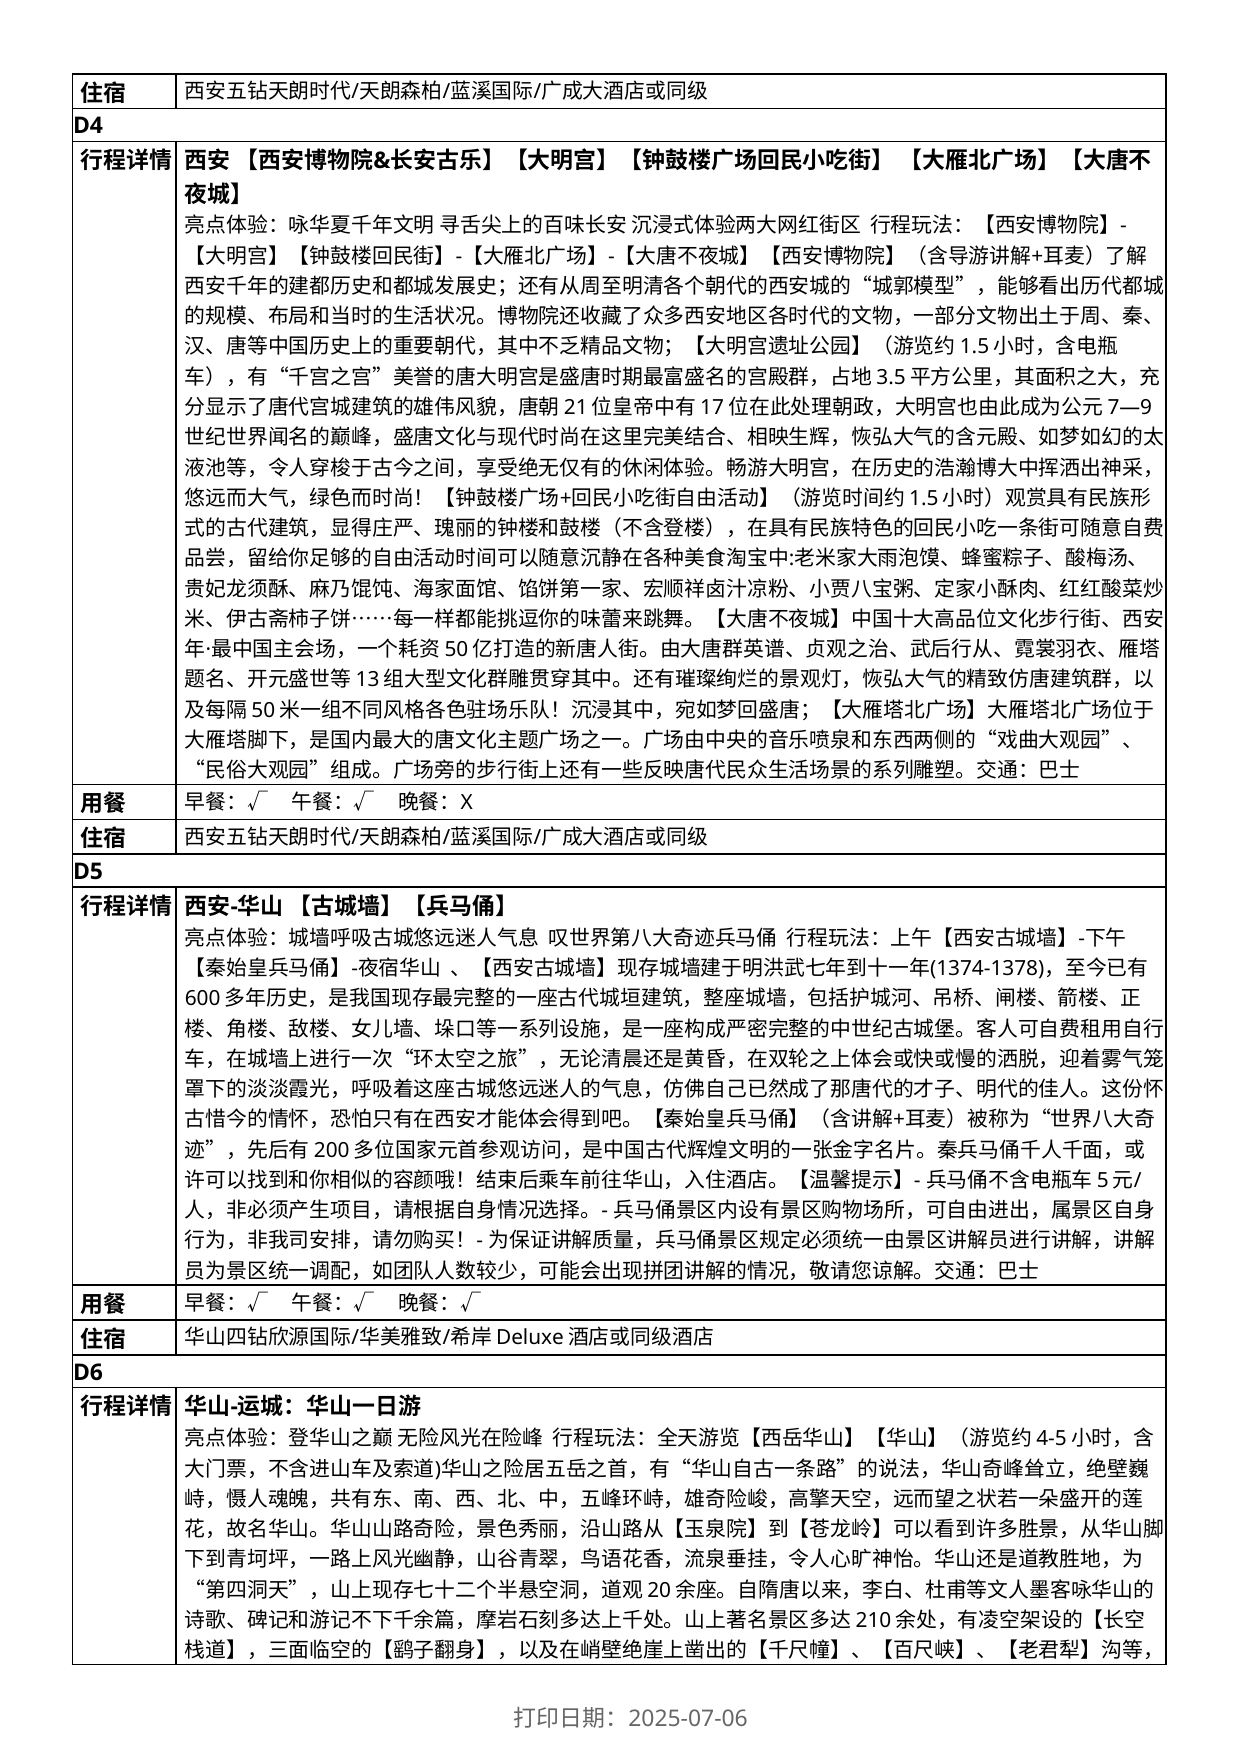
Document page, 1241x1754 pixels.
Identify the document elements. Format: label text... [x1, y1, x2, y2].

table_cell 早餐：√ 午餐：√ 晚餐：X [177, 785, 1165, 818]
table_cell 行程详情 [73, 888, 175, 1284]
table_cell 住宿 [73, 1321, 175, 1354]
table_cell 西安五钻天朗时代/天朗森柏/蓝溪国际/广成大酒店或同级 [177, 820, 1165, 853]
table_cell 用餐 [73, 1286, 175, 1319]
table_cell 行程详情 [73, 1388, 175, 1664]
table_cell 早餐：√ 午餐：√ 晚餐：√ [177, 1286, 1165, 1319]
table_cell D6 [73, 1356, 1165, 1387]
table_cell 行程详情 [73, 142, 175, 784]
table_cell 住宿 [73, 820, 175, 853]
table_cell 住宿 [73, 75, 175, 108]
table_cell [177, 1388, 1165, 1664]
table_cell D5 [73, 855, 1165, 886]
table_cell D4 [73, 109, 1165, 141]
table_cell 西安-华山 【古城墙】【兵马俑】 亮点体验：城墙呼吸古城悠远迷人气息 叹世界第八大奇迹兵马俑 [177, 888, 1165, 1284]
table_cell 西安五钻天朗时代/天朗森柏/蓝溪国际/广成大酒店或同级 [177, 75, 1165, 108]
table_cell 华山四钻欣源国际/华美雅致/希岸Deluxe酒店或同级酒店 [177, 1321, 1165, 1354]
table_cell 用餐 [73, 785, 175, 818]
table_cell 西安 【西安博物院&长安古乐】【大明宫】【钟鼓楼广场回民小吃街】 【大雁北广场】【大唐不夜城】 亮点体验：咏华夏千年文明 寻舌尖上的百味长安 沉浸式体验两大网红街区 [177, 142, 1165, 784]
